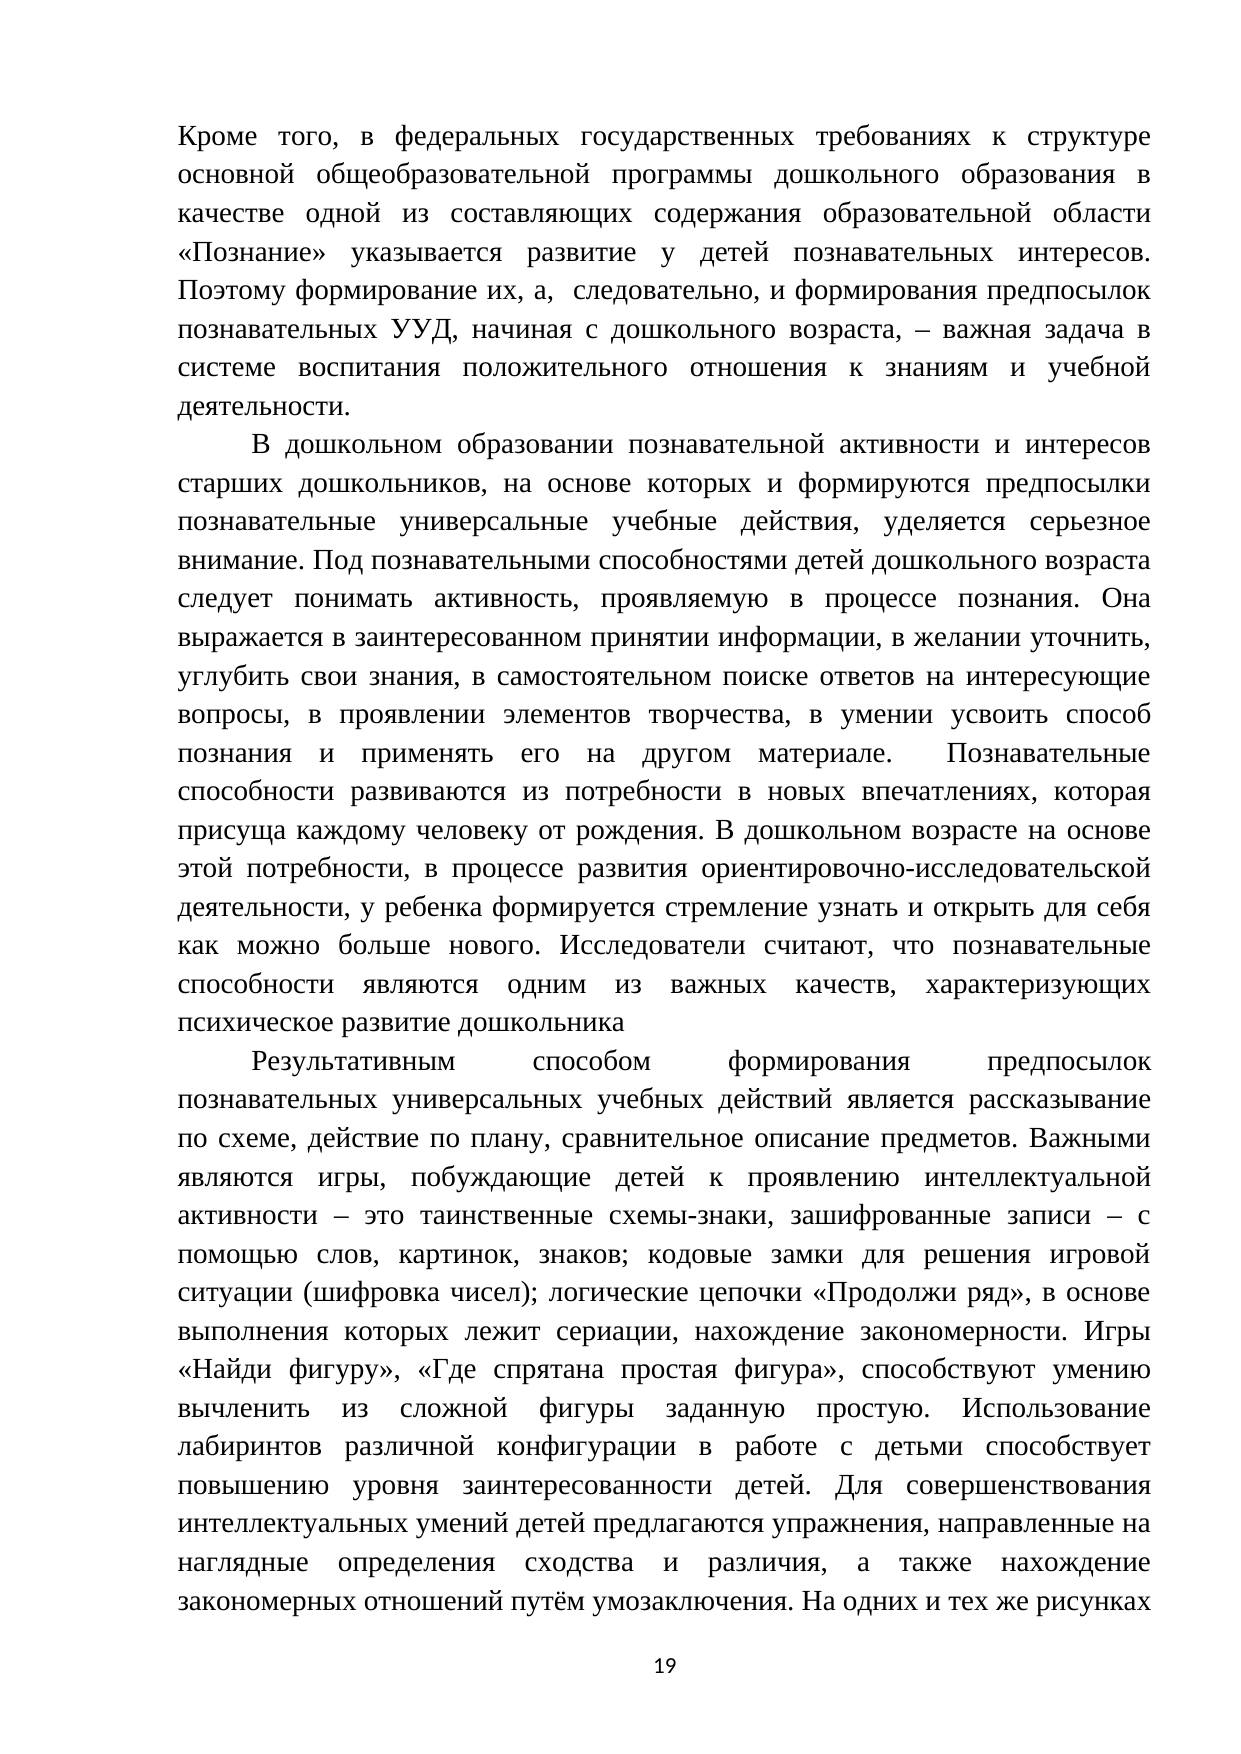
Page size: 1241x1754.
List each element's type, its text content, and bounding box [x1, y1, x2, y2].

text В дошкольном образовании познавательной активности и интересов старших дошкольников, на основе которых и формируются предпосылки познавательные универсальные учебные действия, уделяется серьезное внимание. Под познавательными способностями детей дошкольного возраста следует понимать активность, проявляемую в процессе познания. Она выражается в заинтересованном принятии информации, в желании уточнить, углубить свои знания, в самостоятельном поиске ответов на интересующие вопросы, в проявлении элементов творчества, в умении усвоить способ познания и применять его на другом материале. Познавательные способности развиваются из потребности в новых впечатлениях, которая присуща каждому человеку от рождения. В дошкольном возрасте на основе этой потребности, в процессе развития ориентировочно-исследовательской деятельности, у ребенка формируется стремление узнать и открыть для себя как можно больше нового. Исследователи считают, что познавательные способности являются одним из важных качеств, характеризующих психическое развитие дошкольника [177, 426, 1152, 1038]
text Кроме того, в федеральных государственных требованиях к структуре основной общеобразовательной программы дошкольного образования в качестве одной из составляющих содержания образовательной области «Познание» указывается развитие у детей познавательных интересов. Поэтому формирование их, а, следовательно, и формирования предпосылок познавательных УУД, начиная с дошкольного возраста, – важная задача в системе воспитания положительного отношения к знаниям и учебной деятельности. [177, 118, 1152, 421]
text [177, 1043, 1152, 1616]
